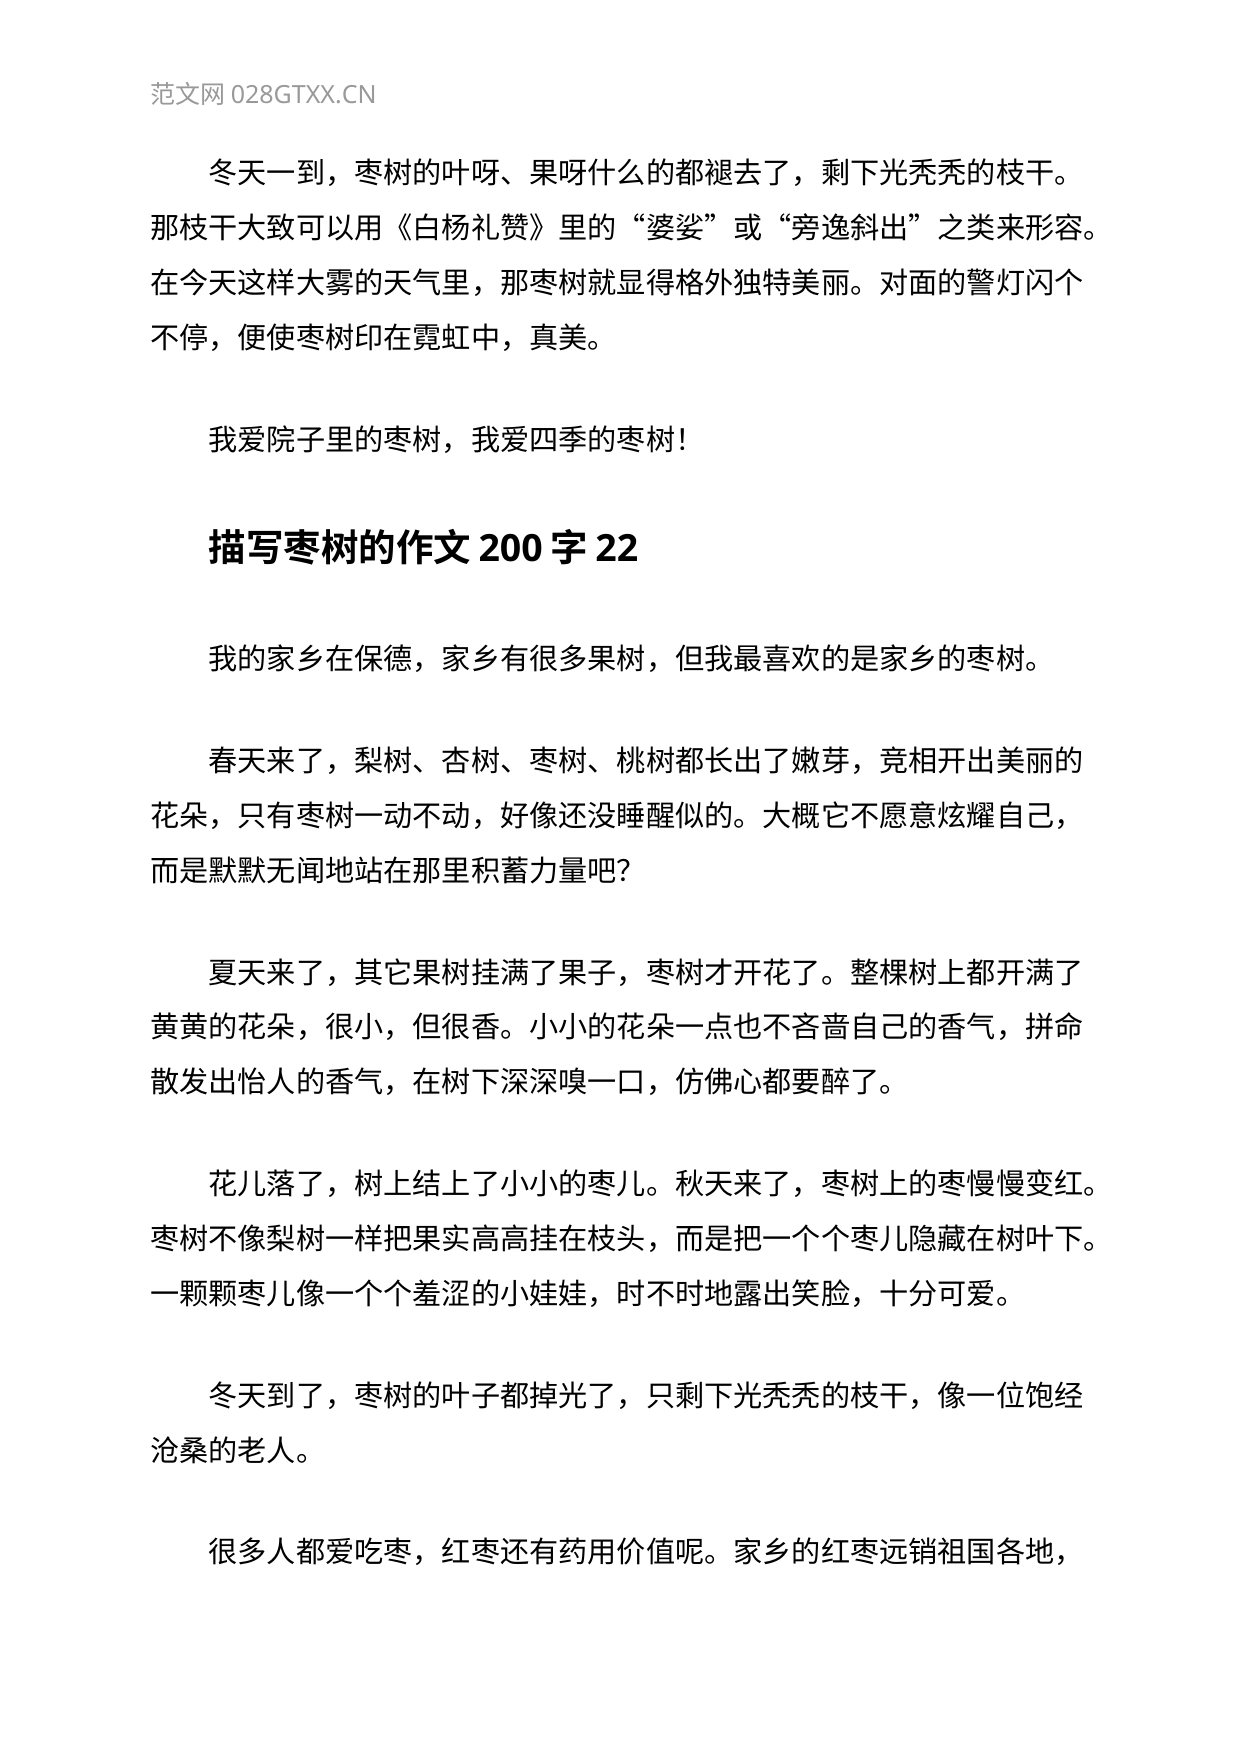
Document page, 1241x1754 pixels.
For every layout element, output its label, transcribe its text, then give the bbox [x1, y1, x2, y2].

text 春天来了，梨树、杏树、枣树、桃树都长出了嫩芽，竞相开出美丽的花朵，只有枣树一动不动，好像还没睡醒似的。大概它不愿意炫耀自己，而是默默无闻地站在那里积蓄力量吧？ [150, 738, 1090, 890]
text 冬天一到，枣树的叶呀、果呀什么的都褪去了，剩下光秃秃的枝干。那枝干大致可以用《白杨礼赞》里的“婆娑”或“旁逸斜出”之类来形容。在今天这样大雾的天气里，那枣树就显得格外独特美丽。对面的警灯闪个不停，便使枣树印在霓虹中，真美。 [150, 150, 1090, 357]
text 描写枣树的作文200字22 [150, 518, 1090, 573]
text 花儿落了，树上结上了小小的枣儿。秋天来了，枣树上的枣慢慢变红。枣树不像梨树一样把果实高高挂在枝头，而是把一个个枣儿隐藏在树叶下。一颗颗枣儿像一个个羞涩的小娃娃，时不时地露出笑脸，十分可爱。 [150, 1161, 1090, 1313]
text 我的家乡在保德，家乡有很多果树，但我最喜欢的是家乡的枣树。 [150, 636, 1090, 678]
text 夏天来了，其它果树挂满了果子，枣树才开花了。整棵树上都开满了黄黄的花朵，很小，但很香。小小的花朵一点也不吝啬自己的香气，拼命散发出怡人的香气，在树下深深嗅一口，仿佛心都要醉了。 [150, 949, 1090, 1101]
text 冬天到了，枣树的叶子都掉光了，只剩下光秃秃的枝干，像一位饱经沧桑的老人。 [150, 1372, 1090, 1469]
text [150, 1529, 1090, 1571]
text 我爱院子里的枣树，我爱四季的枣树！ [150, 416, 1090, 459]
